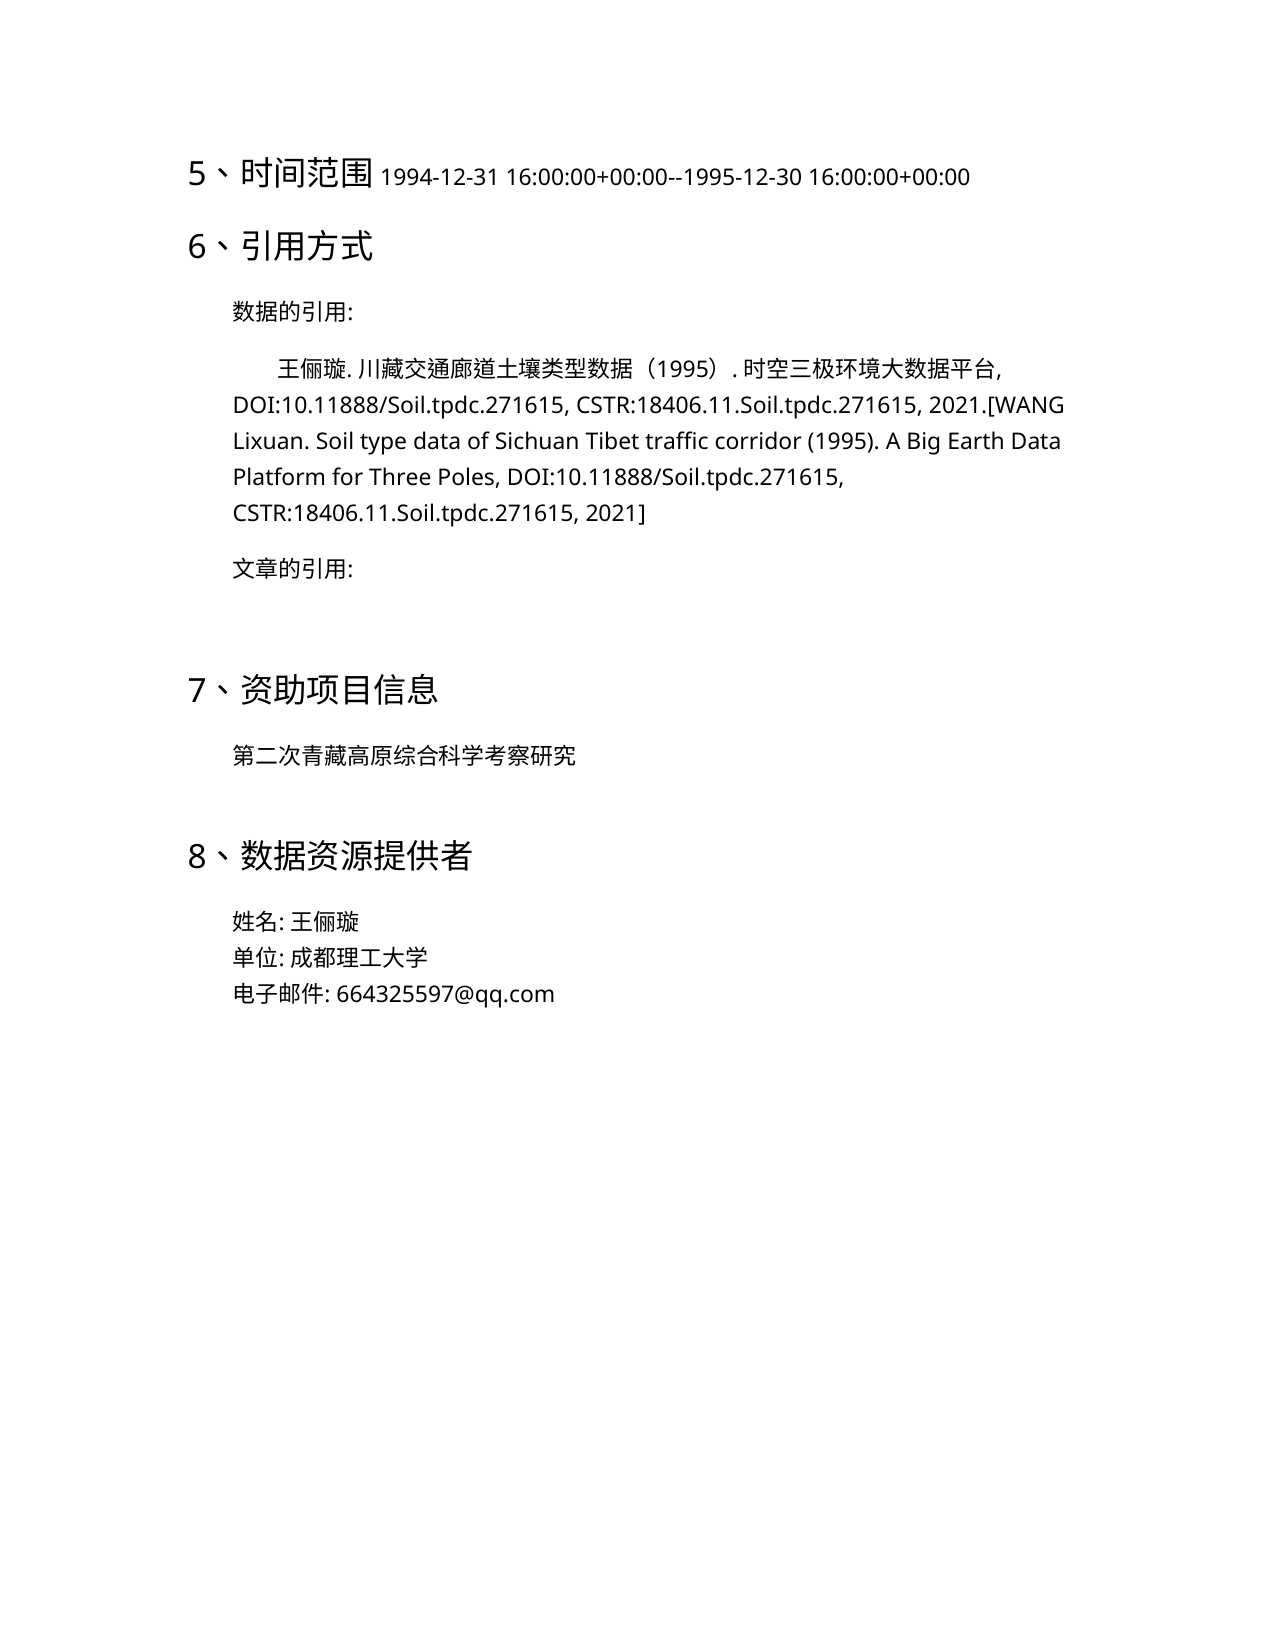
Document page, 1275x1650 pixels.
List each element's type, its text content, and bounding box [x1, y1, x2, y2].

text 8、数据资源提供者 [187, 833, 1087, 878]
text 姓名: 王俪璇 单位: 成都理工大学 电子邮件: 664325597@qq.com [232, 906, 1087, 1081]
text 王俪璇. 川藏交通廊道土壤类型数据（1995）. 时空三极环境大数据平台, DOI:10.11888/Soil.tpdc.271615, CSTR:18406.11.Soil.tpdc.271615, 2021.[WANG Lixuan. Soil type data of Sichuan Tibet traffic corridor (1995). A Big Earth Data Platform for Three Poles, DOI:10.11888/Soil.tpdc.271615, CSTR:18406.11.Soil.tpdc.271615, 2021] [232, 353, 1087, 528]
text 文章的引用: [232, 553, 1087, 584]
text 6、引用方式 [187, 223, 1087, 268]
text 数据的引用: [232, 296, 1087, 327]
text 第二次青藏高原综合科学考察研究 [232, 740, 1087, 807]
text 5、时间范围1994-12-31 16:00:00+00:00--1995-12-30 16:00:00+00:00 [187, 150, 1087, 195]
text 7、资助项目信息 [187, 667, 1087, 712]
